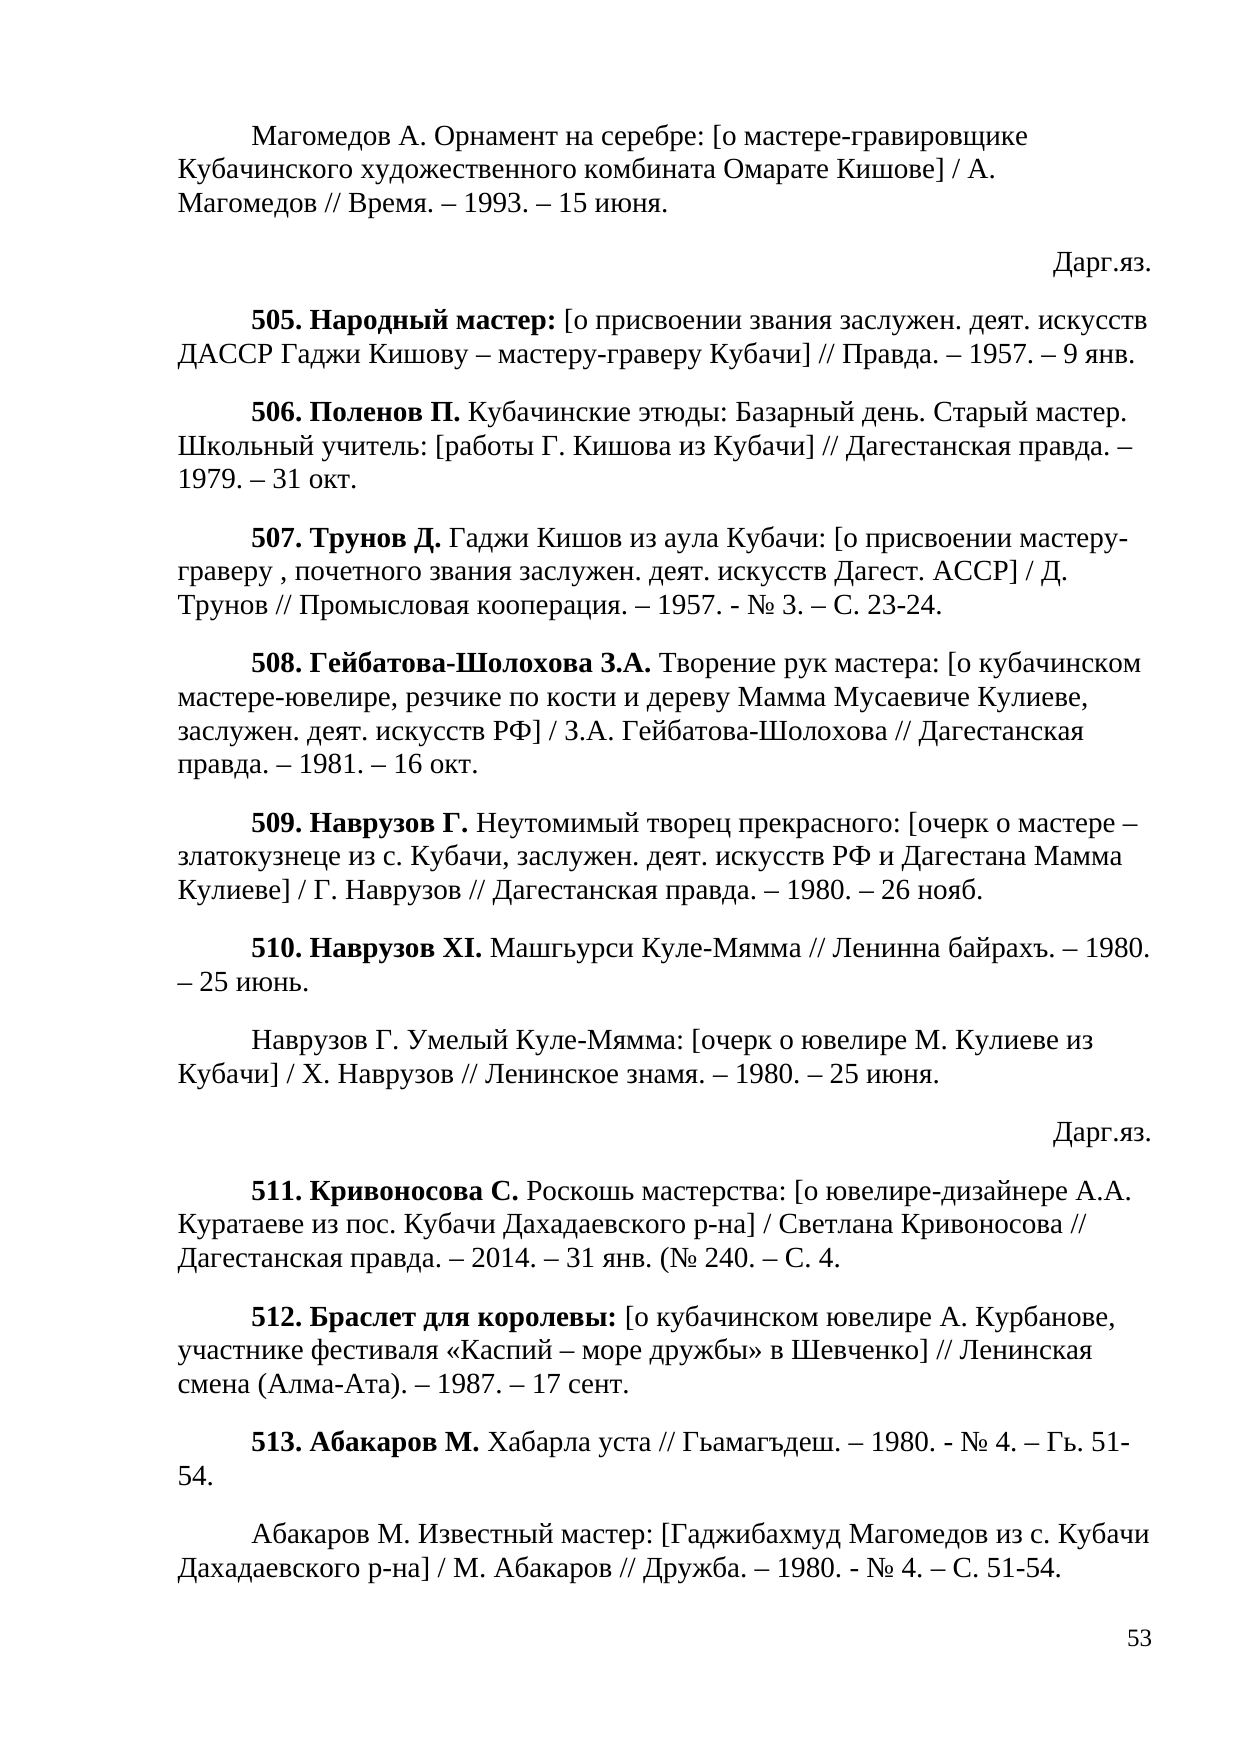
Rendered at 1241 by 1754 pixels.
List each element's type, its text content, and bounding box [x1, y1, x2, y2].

text 507. Трунов Д. Гаджи Кишов из аула Кубачи: [о присвоении мастеру-граверу , почетного звания заслужен. деят. искусств Дагест. АССР] / Д. Трунов // Промысловая кооперация. – 1957. - № 3. – С. 23-24. [177, 520, 1152, 621]
text 508. Гейбатова-Шолохова З.А. Творение рук мастера: [о кубачинском мастере-ювелире, резчике по кости и дереву Мамма Мусаевиче Кулиеве, заслужен. деят. искусств РФ] / З.А. Гейбатова-Шолохова // Дагестанская правда. – 1981. – 16 окт. [177, 646, 1152, 780]
text Абакаров М. Известный мастер: [Гаджибахмуд Магомедов из с. Кубачи Дахадаевского р-на] / М. Абакаров // Дружба. – 1980. - № 4. – С. 51-54. [177, 1516, 1152, 1583]
text Дарг.яз. [177, 244, 1152, 277]
text Наврузов Г. Умелый Куле-Мямма: [очерк о ювелире М. Кулиеве из Кубачи] / Х. Наврузов // Ленинское знамя. – 1980. – 25 июня. [177, 1022, 1152, 1089]
text 511. Кривоносова С. Роскошь мастерства: [о ювелире-дизайнере А.А. Куратаеве из пос. Кубачи Дахадаевского р-на] / Светлана Кривоносова // Дагестанская правда. – 2014. – 31 янв. (№ 240. – С. 4. [177, 1173, 1152, 1274]
text 512. Браслет для королевы: [о кубачинском ювелире А. Курбанове, участнике фестиваля «Каспий – море дружбы» в Шевченко] // Ленинская смена (Алма-Ата). – 1987. – 17 сент. [177, 1299, 1152, 1399]
text 509. Наврузов Г. Неутомимый творец прекрасного: [очерк о мастере – златокузнеце из с. Кубачи, заслужен. деят. искусств РФ и Дагестана Мамма Кулиеве] / Г. Наврузов // Дагестанская правда. – 1980. – 26 нояб. [177, 805, 1152, 905]
text 505. Народный мастер: [о присвоении звания заслужен. деят. искусств ДАССР Гаджи Кишову – мастеру-граверу Кубачи] // Правда. – 1957. – 9 янв. [177, 302, 1152, 369]
text 506. Поленов П. Кубачинские этюды: Базарный день. Старый мастер. Школьный учитель: [работы Г. Кишова из Кубачи] // Дагестанская правда. – 1979. – 31 окт. [177, 394, 1152, 495]
text Магомедов А. Орнамент на серебре: [о мастере-гравировщике Кубачинского художественного комбината Омарате Кишове] / А. Магомедов // Время. – 1993. – 15 июня. [177, 118, 1152, 219]
text 513. Абакаров М. Хабарла уста // Гьамагъдеш. – 1980. - № 4. – Гь. 51-54. [177, 1424, 1152, 1491]
text Дарг.яз. [177, 1114, 1152, 1148]
text 510. Наврузов ХI. Машгьурси Куле-Мямма // Ленинна байрахъ. – 1980. – 25 июнь. [177, 930, 1152, 997]
